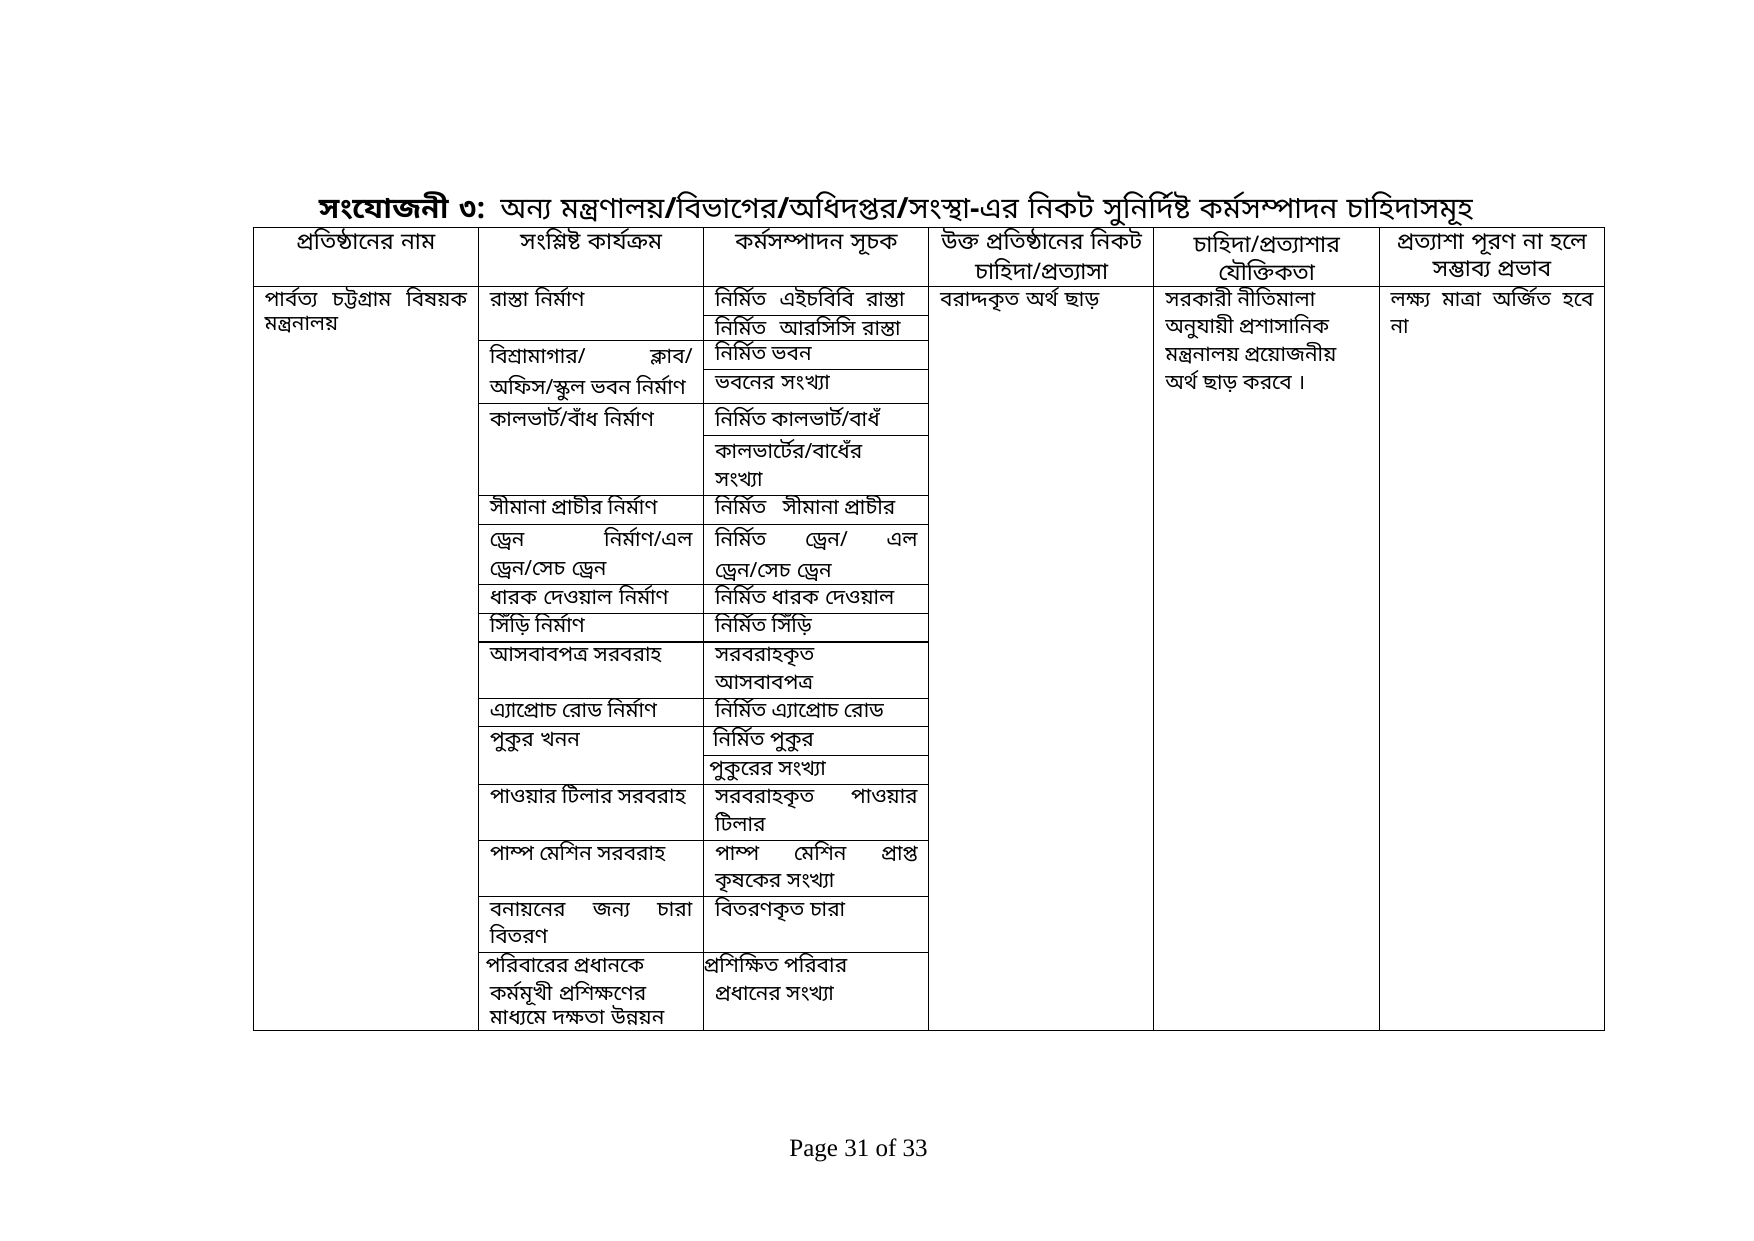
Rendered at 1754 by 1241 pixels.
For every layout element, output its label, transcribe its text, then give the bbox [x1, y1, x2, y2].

table_cell নির্মিত ধারক দেওয়াল [704, 585, 928, 613]
table_cell ধারক দেওয়াল নির্মাণ [479, 585, 703, 613]
table_cell নির্মিত পুকুর [704, 727, 928, 755]
table_cell প্রশিক্ষিত পরিবার প্রধানের সংখ্যা [704, 953, 928, 1029]
table_cell সরবরাহকৃত আসবাবপত্র [704, 643, 928, 698]
table_cell নির্মিত এ্যাপ্রোচ রোড [704, 699, 928, 726]
text সংযোজনী ৩: অন্য মন্ত্রণালয়/বিভাগের/অধিদপ্তর/সংস্থা-এর নিকট সুনির্দিষ্ট কর্মসম্পাদন চাহিদাসমূহ [112, 187, 1604, 227]
table_cell ভবনের সংখ্যা [704, 370, 928, 403]
table_header চাহিদা/প্রত্যাশার যৌক্তিকতা [1154, 228, 1379, 286]
table_cell এ্যাপ্রোচ রোড নির্মাণ [479, 699, 703, 726]
table_header কর্মসম্পাদন সূচক [704, 228, 928, 286]
table_cell নির্মিত সীমানা প্রাচীর [704, 496, 928, 523]
table_header প্রতিষ্ঠানের নাম [254, 228, 478, 286]
table_cell নির্মিত ড্রেন/ এল ড্রেন/সেচ ড্রেন [704, 525, 928, 584]
table_cell নির্মিত এইচবিবি রাস্তা [704, 287, 928, 315]
table_cell রাস্তা নির্মাণ [479, 287, 703, 340]
table_cell পুকুরের সংখ্যা [704, 756, 928, 783]
table_cell সিঁড়ি নির্মাণ [479, 614, 703, 641]
table_cell পাম্প মেশিন সরবরাহ [479, 841, 703, 896]
table_cell ড্রেন নির্মাণ/এল ড্রেন/সেচ ড্রেন [479, 525, 703, 584]
table_cell কালভার্ট/বাঁধ নির্মাণ [479, 404, 703, 494]
table_cell পাম্প মেশিন প্রাপ্ত কৃষকের সংখ্যা [704, 841, 928, 896]
table_header সংশ্লিষ্ট কার্যক্রম [479, 228, 703, 286]
table_cell পাওয়ার টিলার সরবরাহ [479, 785, 703, 840]
table_cell নির্মিত আরসিসি রাস্তা [704, 316, 928, 340]
table_cell নির্মিত ভবন [704, 341, 928, 369]
table_header প্রত্যাশা পূরণ না হলে সম্ভাব্য প্রভাব [1380, 228, 1604, 286]
table_cell বনায়নের জন্য চারা বিতরণ [479, 897, 703, 952]
table_cell পরিবারের প্রধানকে কর্মমূখী প্রশিক্ষণের মাধ্যমে দক্ষতা উন্নয়ন [479, 953, 703, 1029]
table_cell সীমানা প্রাচীর নির্মাণ [479, 496, 703, 523]
table_cell সরকারী নীতিমালা অনুযায়ী প্রশাসানিক মন্ত্রনালয় প্রয়োজনীয় অর্থ ছাড় করবে । [1154, 287, 1379, 1029]
table_cell পুকুর খনন [479, 727, 703, 783]
table_cell বরাদ্দকৃত অর্থ ছাড় [929, 287, 1153, 1029]
table_cell লক্ষ্য মাত্রা অর্জিত হবে না [1380, 287, 1604, 1029]
table_cell নির্মিত সিঁড়ি [704, 614, 928, 641]
table_cell আসবাবপত্র সরবরাহ [479, 643, 703, 698]
table_cell কালভার্টের/বাধেঁর সংখ্যা [704, 436, 928, 494]
table_cell বিতরণকৃত চারা [704, 897, 928, 952]
table_cell বিশ্রামাগার/ ক্লাব/ অফিস/স্কুল ভবন নির্মাণ [479, 341, 703, 403]
table_cell পার্বত্য চট্টগ্রাম বিষয়ক মন্ত্রনালয় [254, 287, 478, 1029]
table_cell সরবরাহকৃত পাওয়ার টিলার [704, 785, 928, 840]
table_cell নির্মিত কালভার্ট/বাধঁ [704, 404, 928, 435]
table_header উক্ত প্রতিষ্ঠানের নিকট চাহিদা/প্রত্যাসা [929, 228, 1153, 286]
